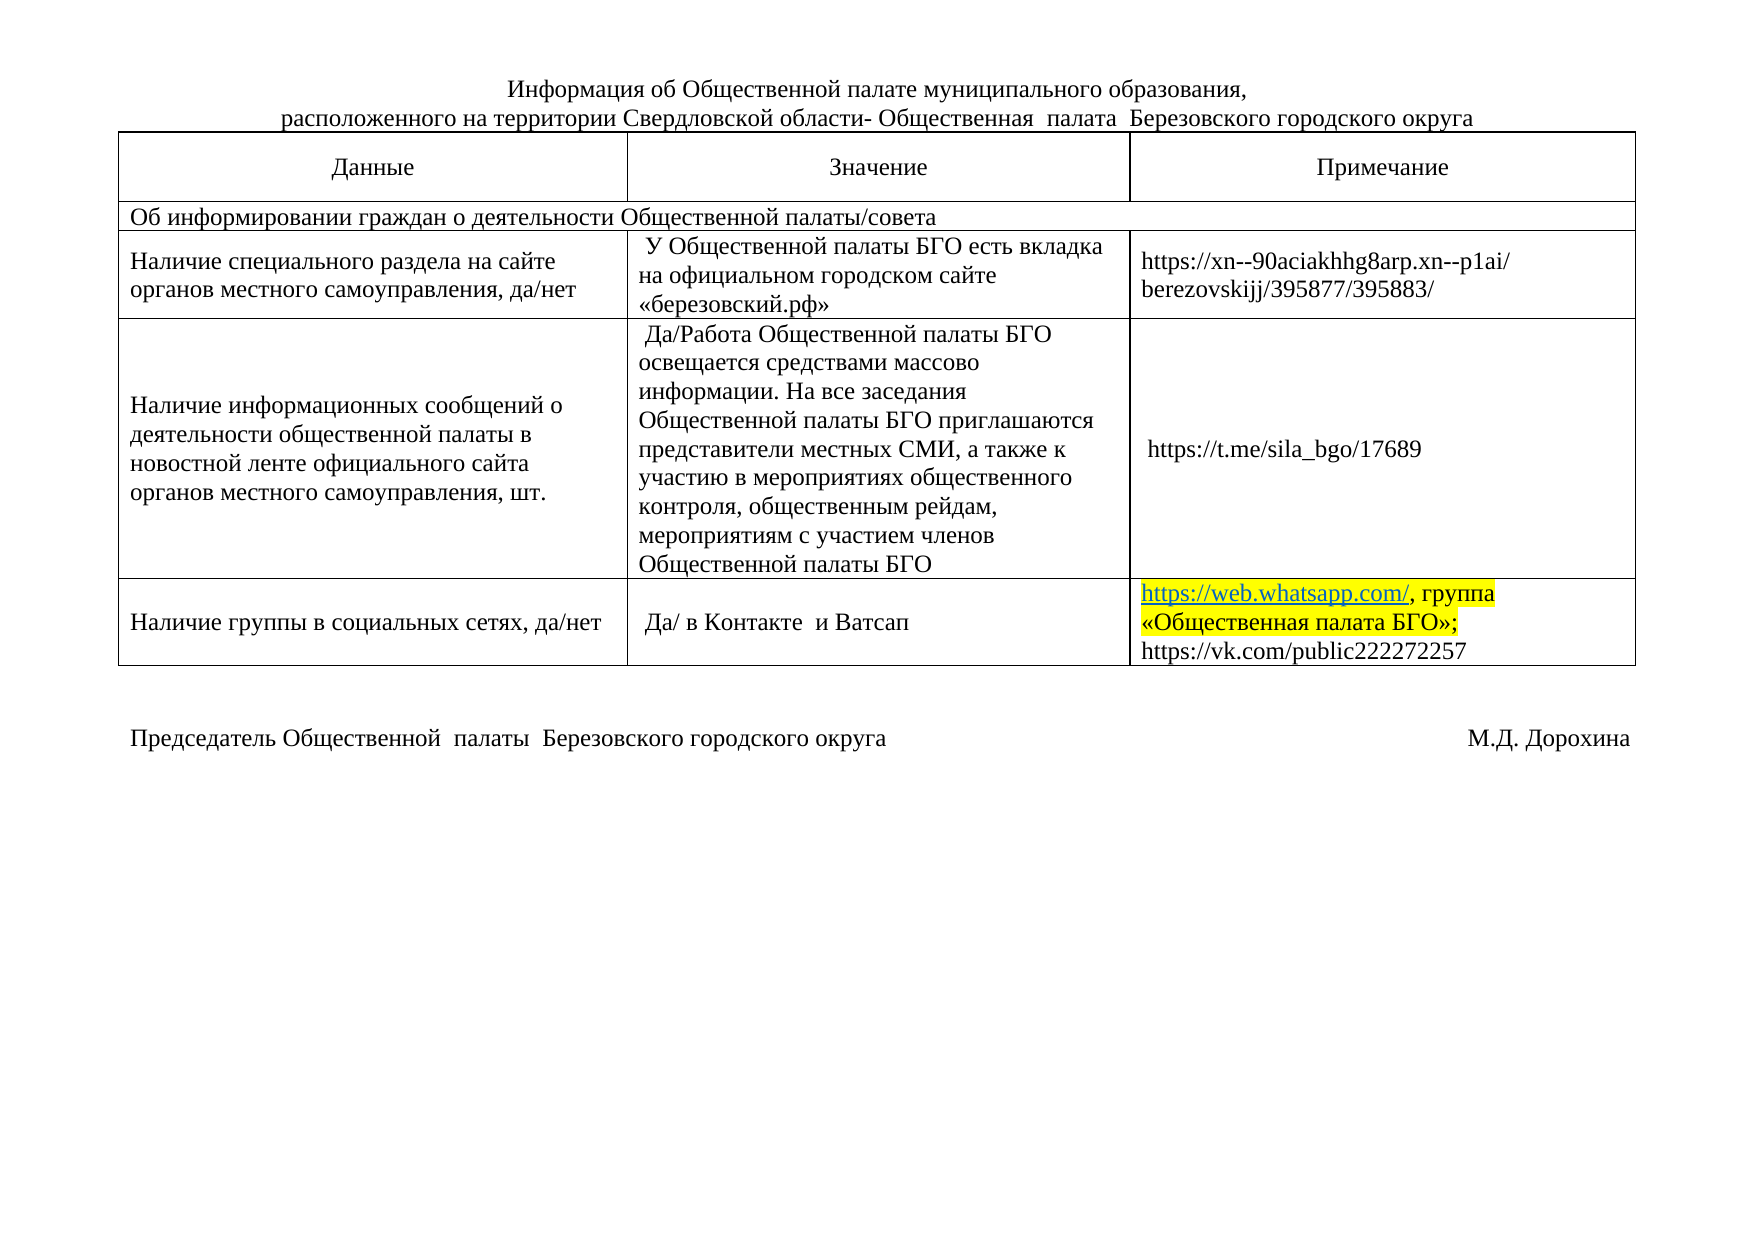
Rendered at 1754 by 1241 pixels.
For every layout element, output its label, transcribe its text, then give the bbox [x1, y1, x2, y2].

table_cell Да/ в Контакте и Ватсап [628, 579, 1129, 665]
table_header Данные [119, 133, 627, 201]
table_cell У Общественной палаты БГО есть вкладка на официальном городском сайте «березовский.рф» [628, 231, 1129, 318]
table_cell Наличие специального раздела на сайте органов местного самоуправления, да/нет [119, 231, 627, 318]
table_cell Наличие группы в социальных сетях, да/нет [119, 579, 627, 665]
table_header Значение [628, 133, 1129, 201]
table_header Примечание [1131, 133, 1635, 201]
table_cell Наличие информационных сообщений о деятельности общественной палаты в новостной ленте официального сайта органов местного самоуправления, шт. [119, 319, 627, 577]
table_cell https://web.whatsapp.com/, группа «Общественная палата БГО»; https://vk.com/public222272257 [1131, 579, 1635, 665]
table_cell https://t.me/sila_bgo/17689 [1131, 319, 1635, 577]
text Председатель Общественной палаты Березовского городского округа М.Д. Дорохина [118, 723, 1636, 752]
table_cell https://xn--90aciakhhg8arp.xn--p1ai/berezovskijj/395877/395883/ [1131, 231, 1635, 318]
table_cell Об информировании граждан о деятельности Общественной палаты/совета [119, 202, 1635, 230]
table_cell Да/Работа Общественной палаты БГО освещается средствами массово информации. На все заседания Общественной палаты БГО приглашаются представители местных СМИ, а также к участию в мероприятиях общественного контроля, общественным рейдам, мероприятиям с участием членов Общественной палаты БГО [628, 319, 1129, 577]
text Информация об Общественной палате муниципального образования, [118, 74, 1636, 103]
text расположенного на территории Свердловской области- Общественная палата Березовского городского округа [118, 103, 1636, 131]
